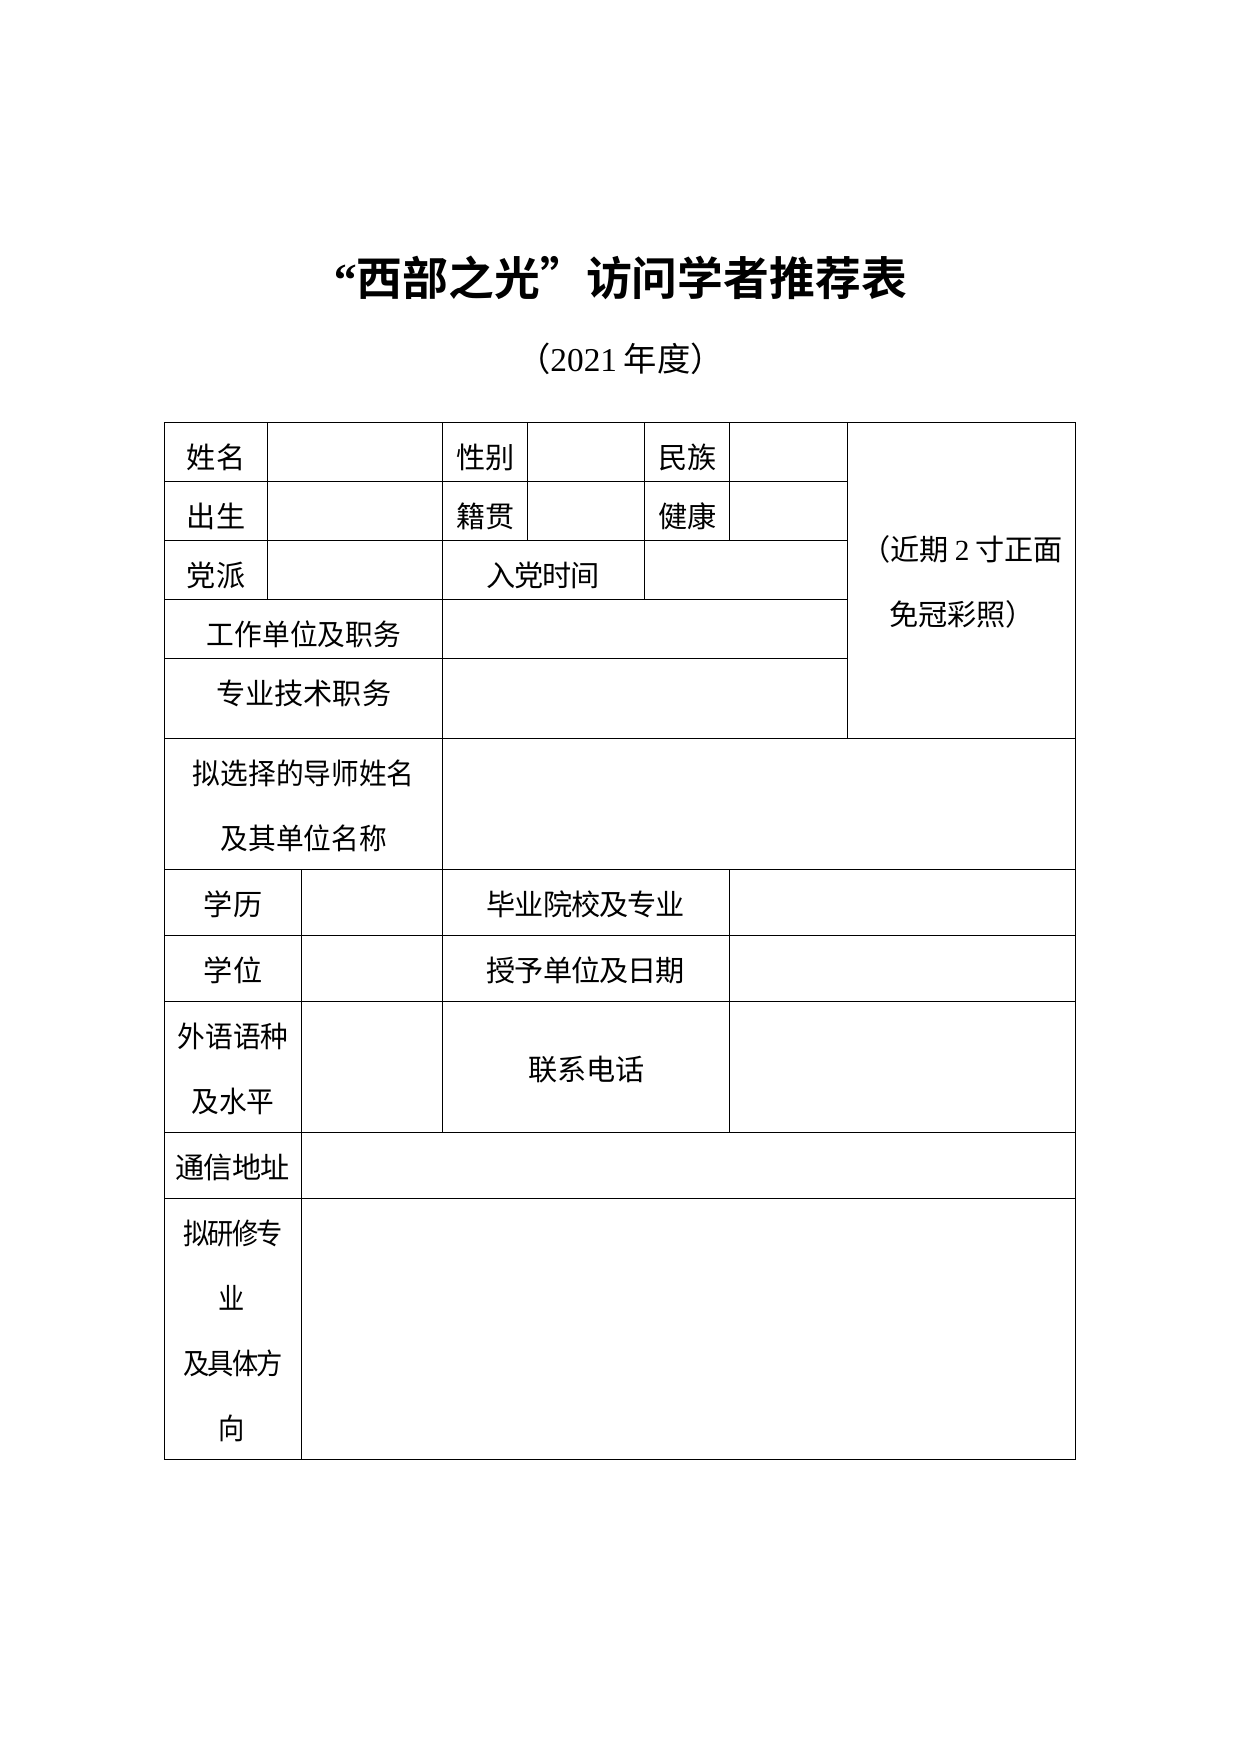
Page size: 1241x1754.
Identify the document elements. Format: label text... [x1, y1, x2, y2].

table_cell [443, 600, 847, 658]
text （2021年度） [187, 324, 1053, 389]
table_cell 通信地址 [165, 1133, 301, 1198]
table_cell [268, 541, 442, 599]
table_cell [268, 482, 442, 540]
table_cell [528, 482, 644, 540]
table_header 民族 [645, 423, 729, 481]
table_header [268, 423, 442, 481]
text “西部之光”访问学者推荐表 [187, 227, 1053, 324]
table_cell 入党时间 [443, 541, 644, 599]
table_cell 出生 年月 [165, 482, 267, 540]
table_cell [730, 870, 1075, 935]
table_cell 籍贯 [443, 482, 527, 540]
table_cell [302, 1133, 1075, 1198]
table_cell 拟研修专业 及具体方向 [165, 1199, 301, 1459]
table_cell 授予单位及日期 [443, 936, 729, 1001]
table_cell [730, 936, 1075, 1001]
table_cell 拟选择的导师姓名 及其单位名称 [165, 739, 442, 869]
table_header （近期2寸正面免冠彩照） [848, 423, 1075, 738]
table_header 姓名 [165, 423, 267, 481]
table_cell 工作单位及职务 [165, 600, 442, 658]
table_cell [302, 936, 442, 1001]
table_cell [730, 482, 847, 540]
table_header 性别 [443, 423, 527, 481]
table_header [528, 423, 644, 481]
table_cell [443, 739, 1075, 869]
table_cell 外语语种及水平 [165, 1002, 301, 1132]
table_header [730, 423, 847, 481]
table_cell [302, 1199, 1075, 1459]
table_cell [302, 870, 442, 935]
table_cell 学位 [165, 936, 301, 1001]
table_cell 联系电话 [443, 1002, 729, 1132]
table_cell 学历 [165, 870, 301, 935]
table_cell [645, 541, 847, 599]
table_cell [730, 1002, 1075, 1132]
table_cell 党派 [165, 541, 267, 599]
table_cell 毕业院校及专业 [443, 870, 729, 935]
table_cell 专业技术职务 及所从事的专业 [165, 659, 442, 738]
table_cell [443, 659, 847, 738]
table_cell 健康状况 [645, 482, 729, 540]
table_cell [302, 1002, 442, 1132]
